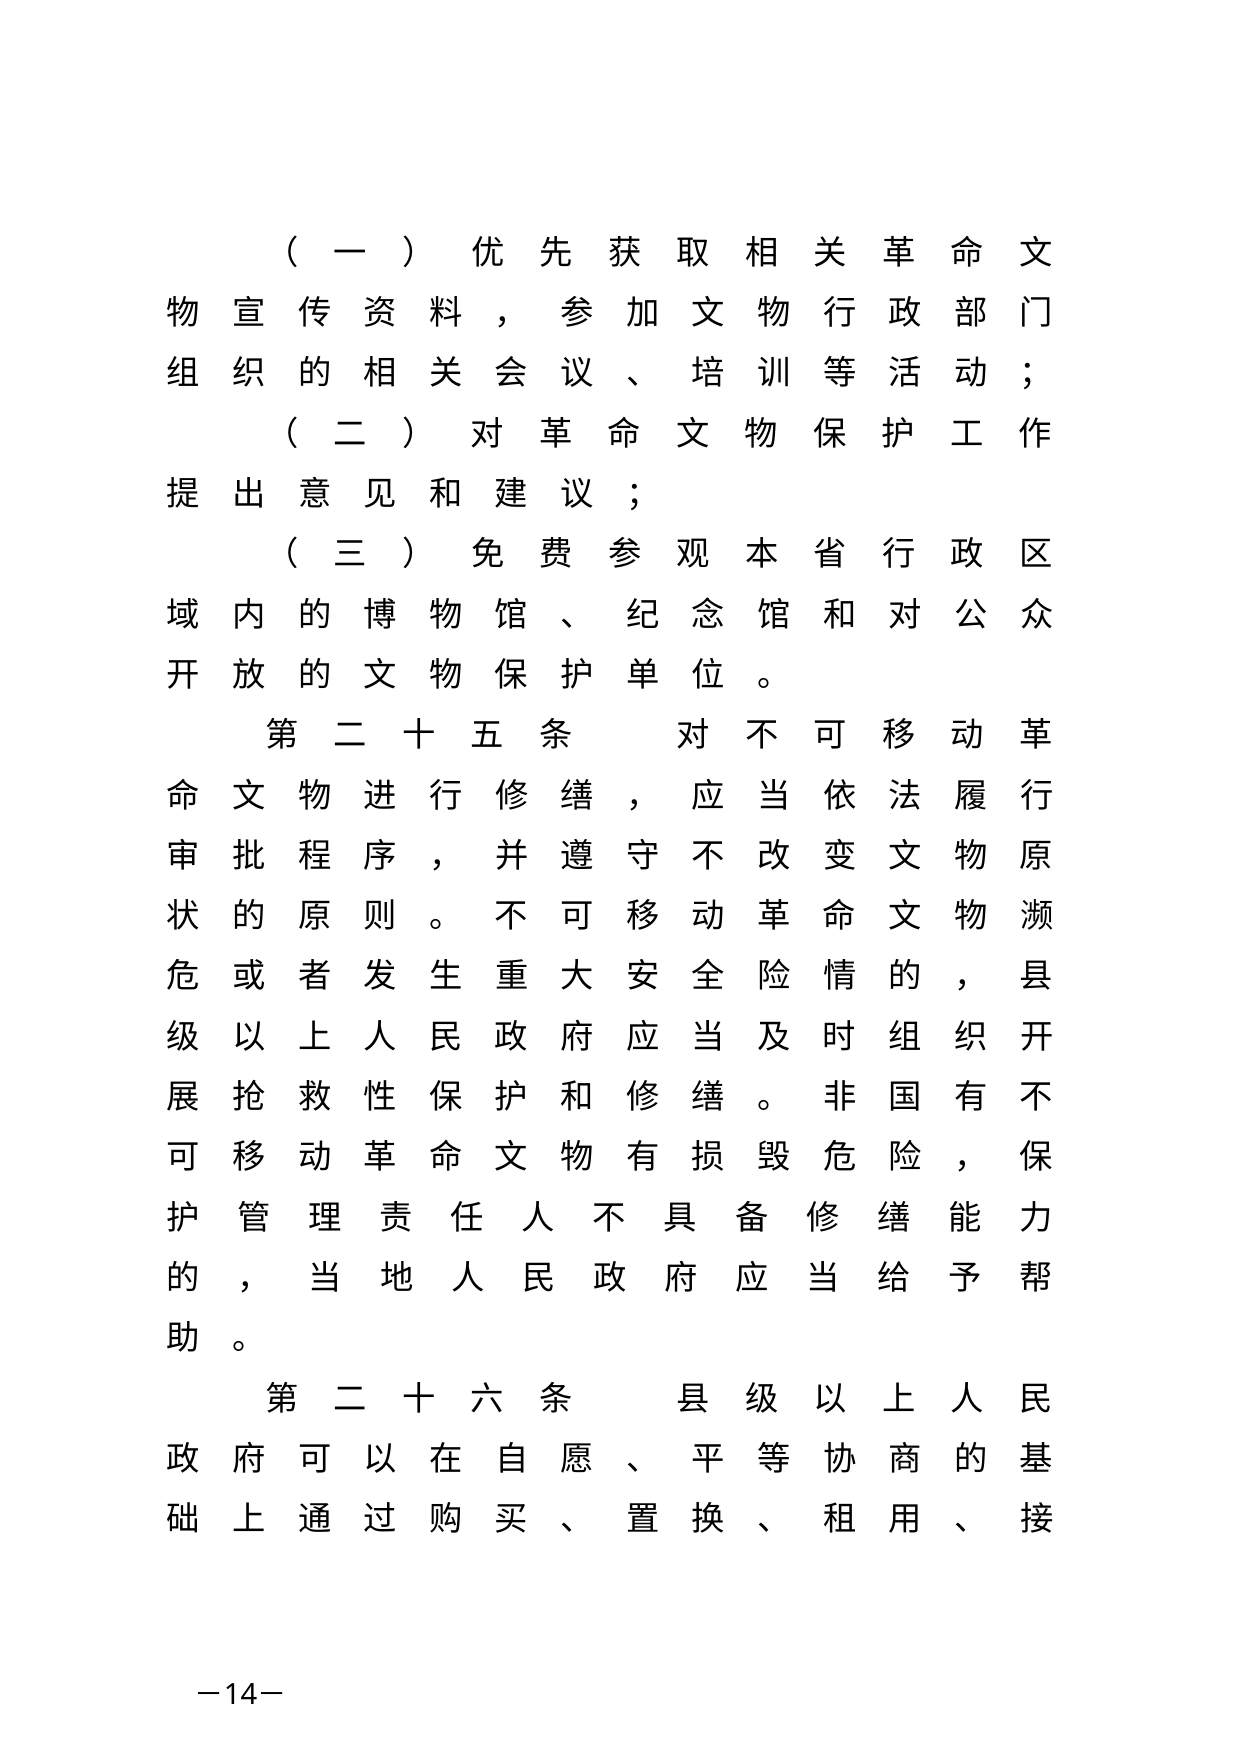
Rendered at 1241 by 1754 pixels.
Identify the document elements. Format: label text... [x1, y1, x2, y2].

text （一）优先获取相关革命文物宣传资料，参加文物行政部门组织的相关会议、培训等活动； [167, 219, 1085, 400]
text 第二十五条 对不可移动革命文物进行修缮，应当依法履行审批程序，并遵守不改变文物原状的原则。不可移动革命文物濒危或者发生重大安全险情的，县级以上人民政府应当及时组织开展抢救性保护和修缮。非国有不可移动革命文物有损毁危险，保护管理责任人不具备修缮能力的，当地人民政府应当给予帮助。 [167, 702, 1085, 1365]
text （二）对革命文物保护工作提出意见和建议； [167, 400, 1085, 521]
text （三）免费参观本省行政区域内的博物馆、纪念馆和对公众开放的文物保护单位。 [167, 521, 1085, 702]
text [167, 1365, 1085, 1546]
